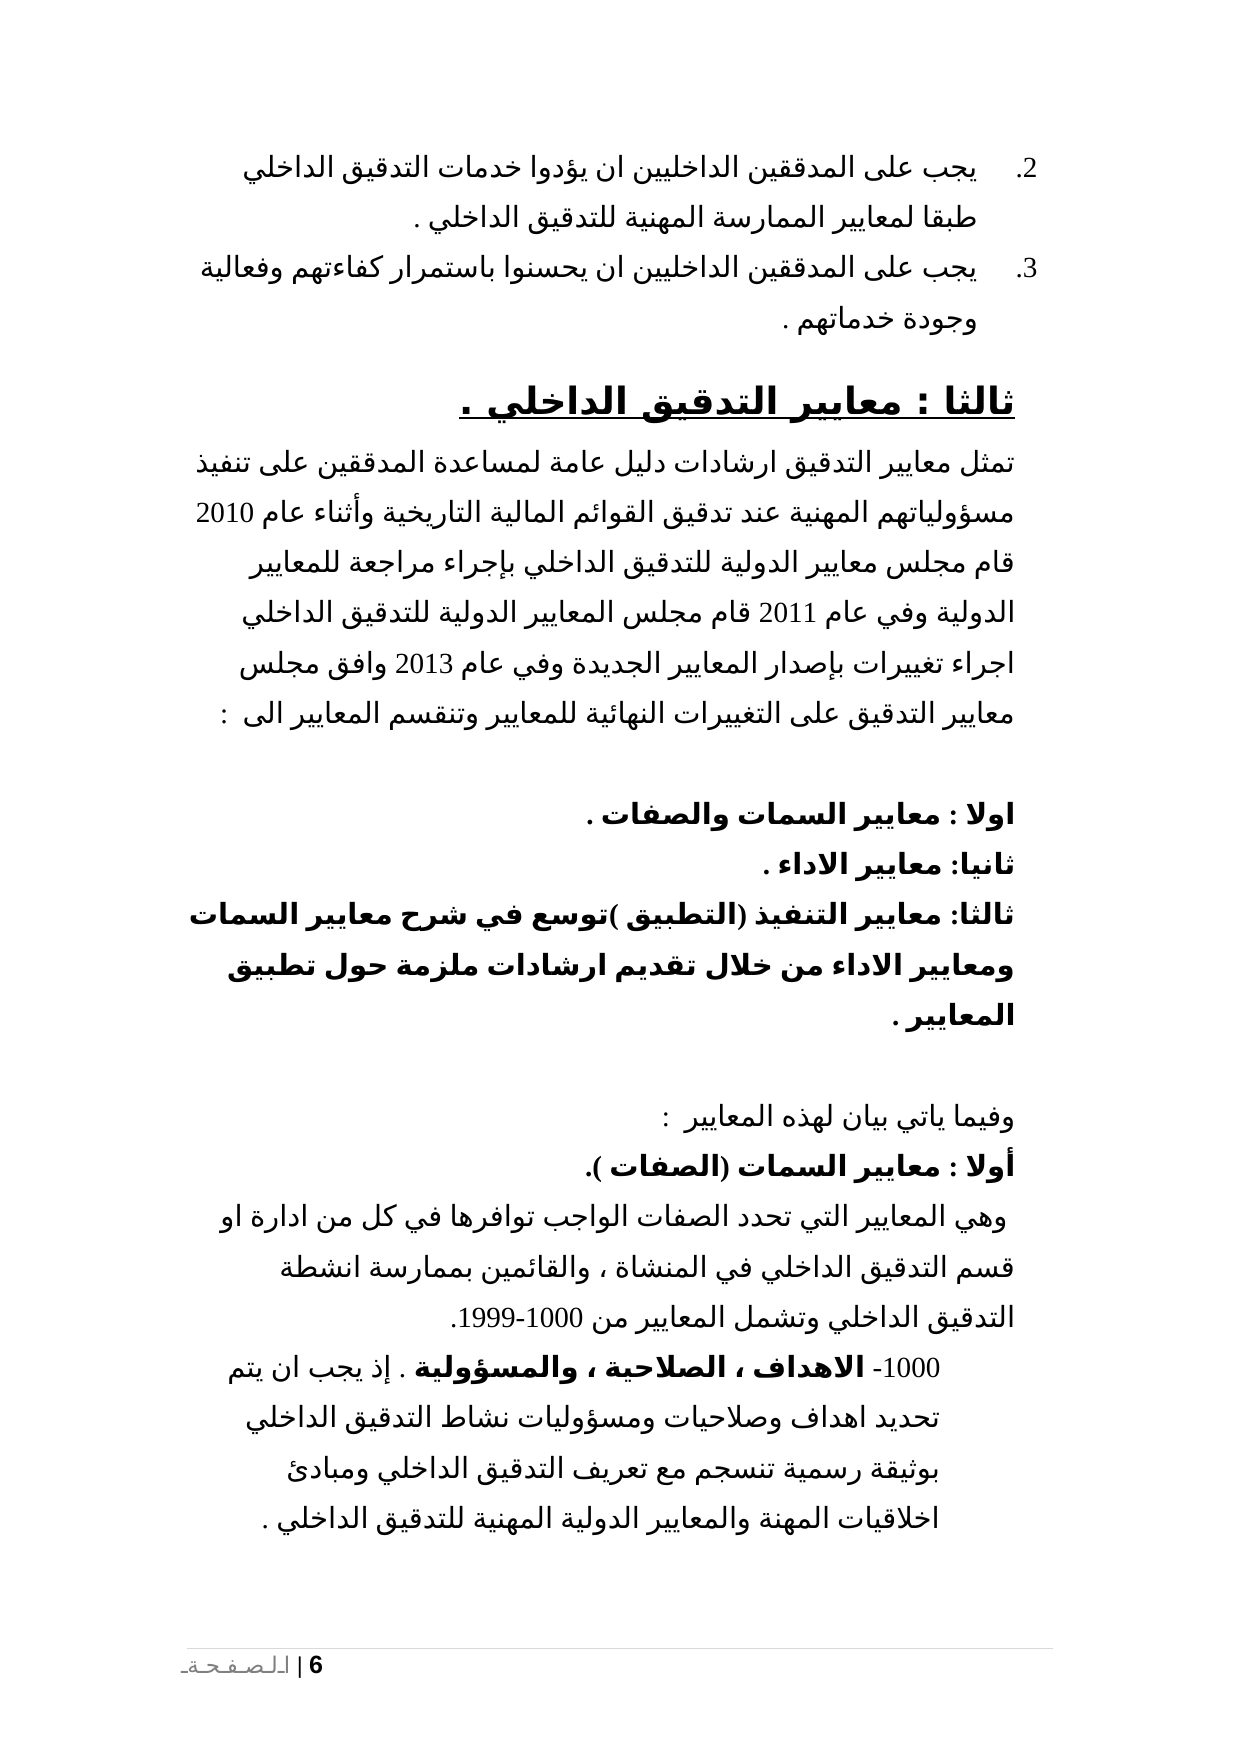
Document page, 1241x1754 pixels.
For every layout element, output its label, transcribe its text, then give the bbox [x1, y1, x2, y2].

text وهي المعايير التي تحدد الصفات الواجب توافرها في كل من ادارة او قسم التدقيق الداخلي في المنشاة ، والقائمين بممارسة انشطة التدقيق الداخلي وتشمل المعايير من 1000-1999. [187, 1199, 1016, 1333]
text تمثل معايير التدقيق ارشادات دليل عامة لمساعدة المدققين على تنفيذ مسؤولياتهم المهنية عند تدقيق القوائم المالية التاريخية وأثناء عام 2010 قام مجلس معايير الدولية للتدقيق الداخلي بإجراء مراجعة للمعايير الدولية وفي عام 2011 قام مجلس المعايير الدولية للتدقيق الداخلي اجراء تغييرات بإصدار المعايير الجديدة وفي عام 2013 وافق مجلس معايير التدقيق على التغييرات النهائية للمعايير وتنقسم المعايير الى : [187, 445, 1016, 730]
text 1000- الاهداف ، الصلاحية ، والمسؤولية . إذ يجب ان يتم تحديد اهداف وصلاحيات ومسؤوليات نشاط التدقيق الداخلي بوثيقة رسمية تنسجم مع تعريف التدقيق الداخلي ومبادئ اخلاقيات المهنة والمعايير الدولية المهنية للتدقيق الداخلي . [187, 1350, 941, 1535]
text ثالثا: معايير التنفيذ (التطبيق )توسع في شرح معايير السمات ومعايير الاداء من خلال تقديم ارشادات ملزمة حول تطبيق المعايير . [187, 897, 1016, 1032]
text ثانيا: معايير الاداء . [187, 847, 1016, 881]
text اولا : معايير السمات والصفات . [187, 797, 1016, 830]
text أولا : معايير السمات (الصفات ). [187, 1149, 1016, 1183]
text ثالثا : معايير التدقيق الداخلي . [187, 379, 1016, 423]
text وفيما ياتي بيان لهذه المعايير : [187, 1099, 1016, 1132]
list يجب على المدققين الداخليين ان يؤدوا خدمات التدقيق الداخلي طبقا لمعايير الممارسة المهنية للتدقيق الداخلي . [187, 150, 1016, 234]
list يجب على المدققين الداخليين ان يحسنوا باستمرار كفاءتهم وفعالية وجودة خدماتهم . [187, 251, 1016, 334]
